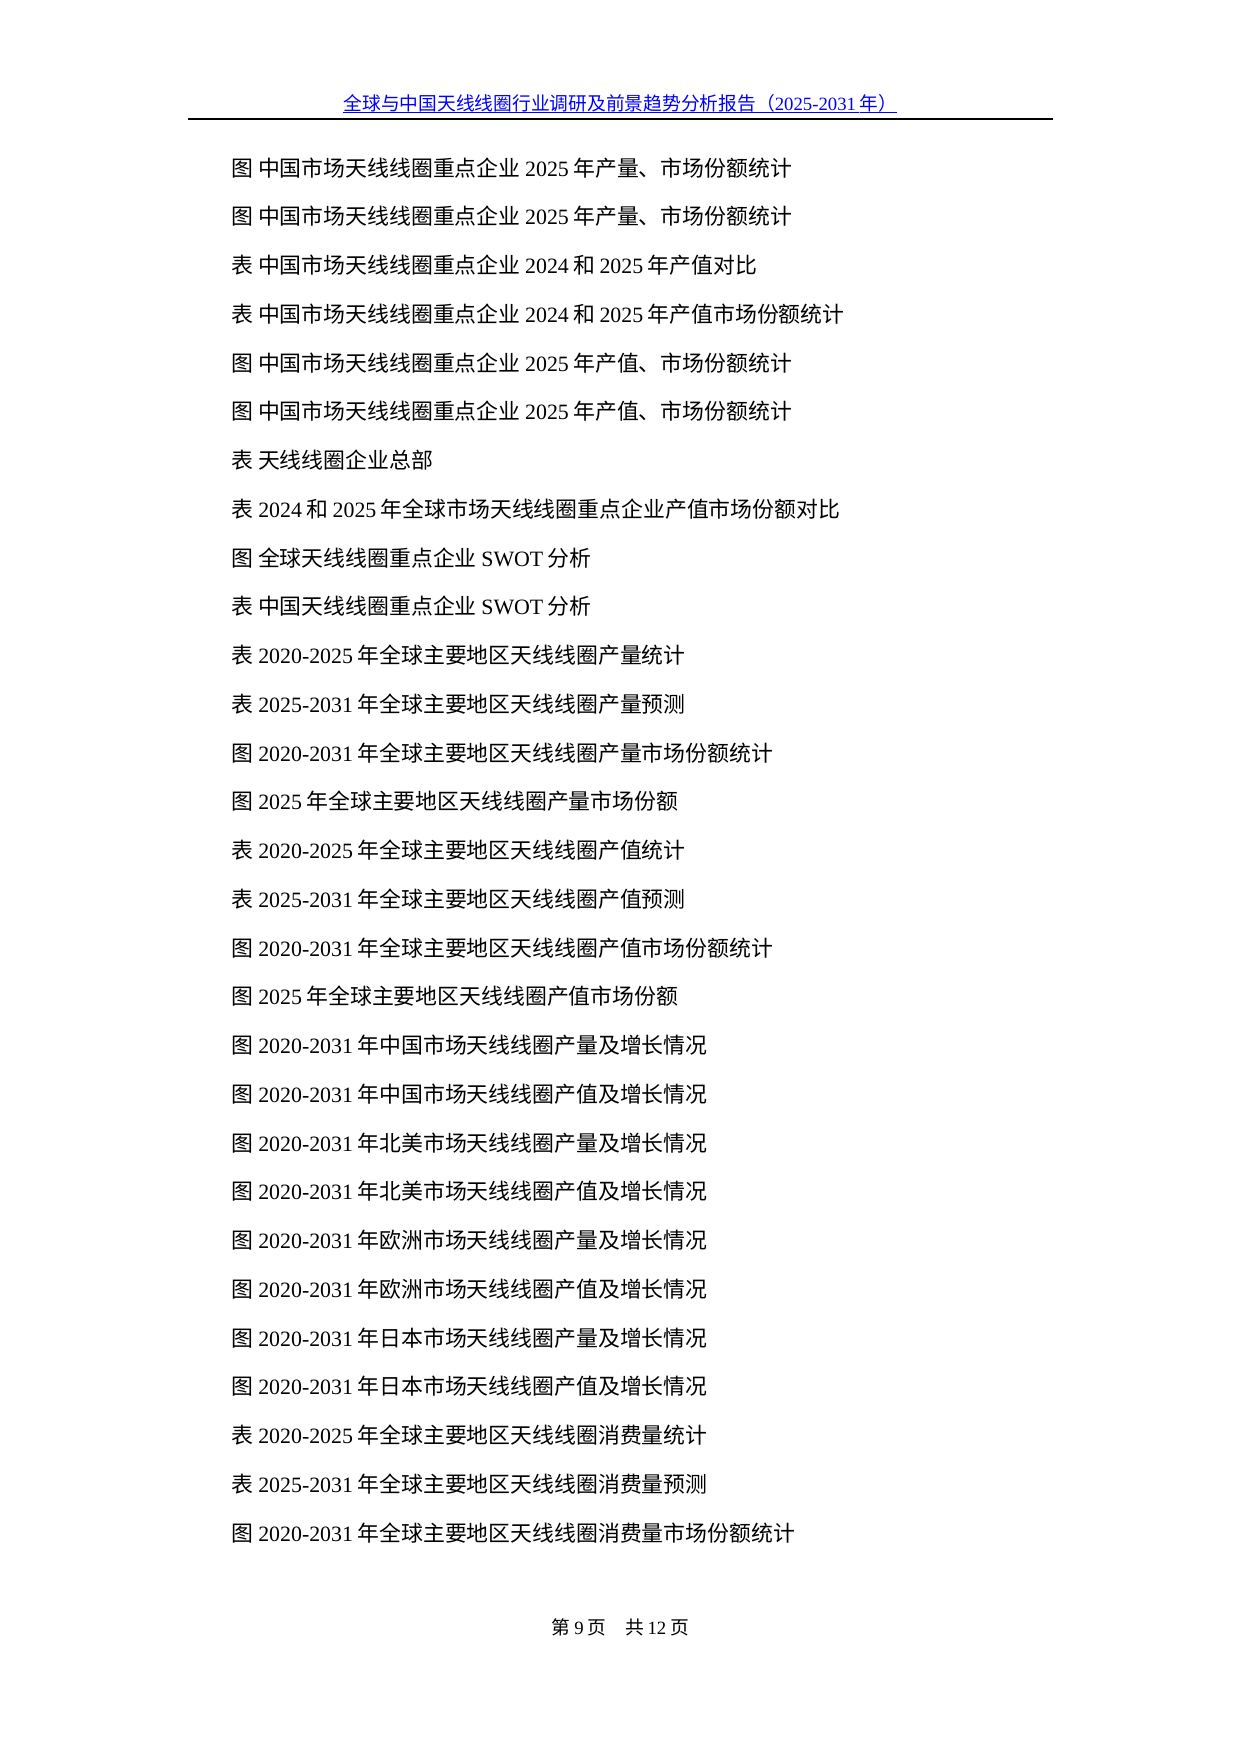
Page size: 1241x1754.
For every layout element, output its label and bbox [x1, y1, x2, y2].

text [187, 150, 1053, 1548]
